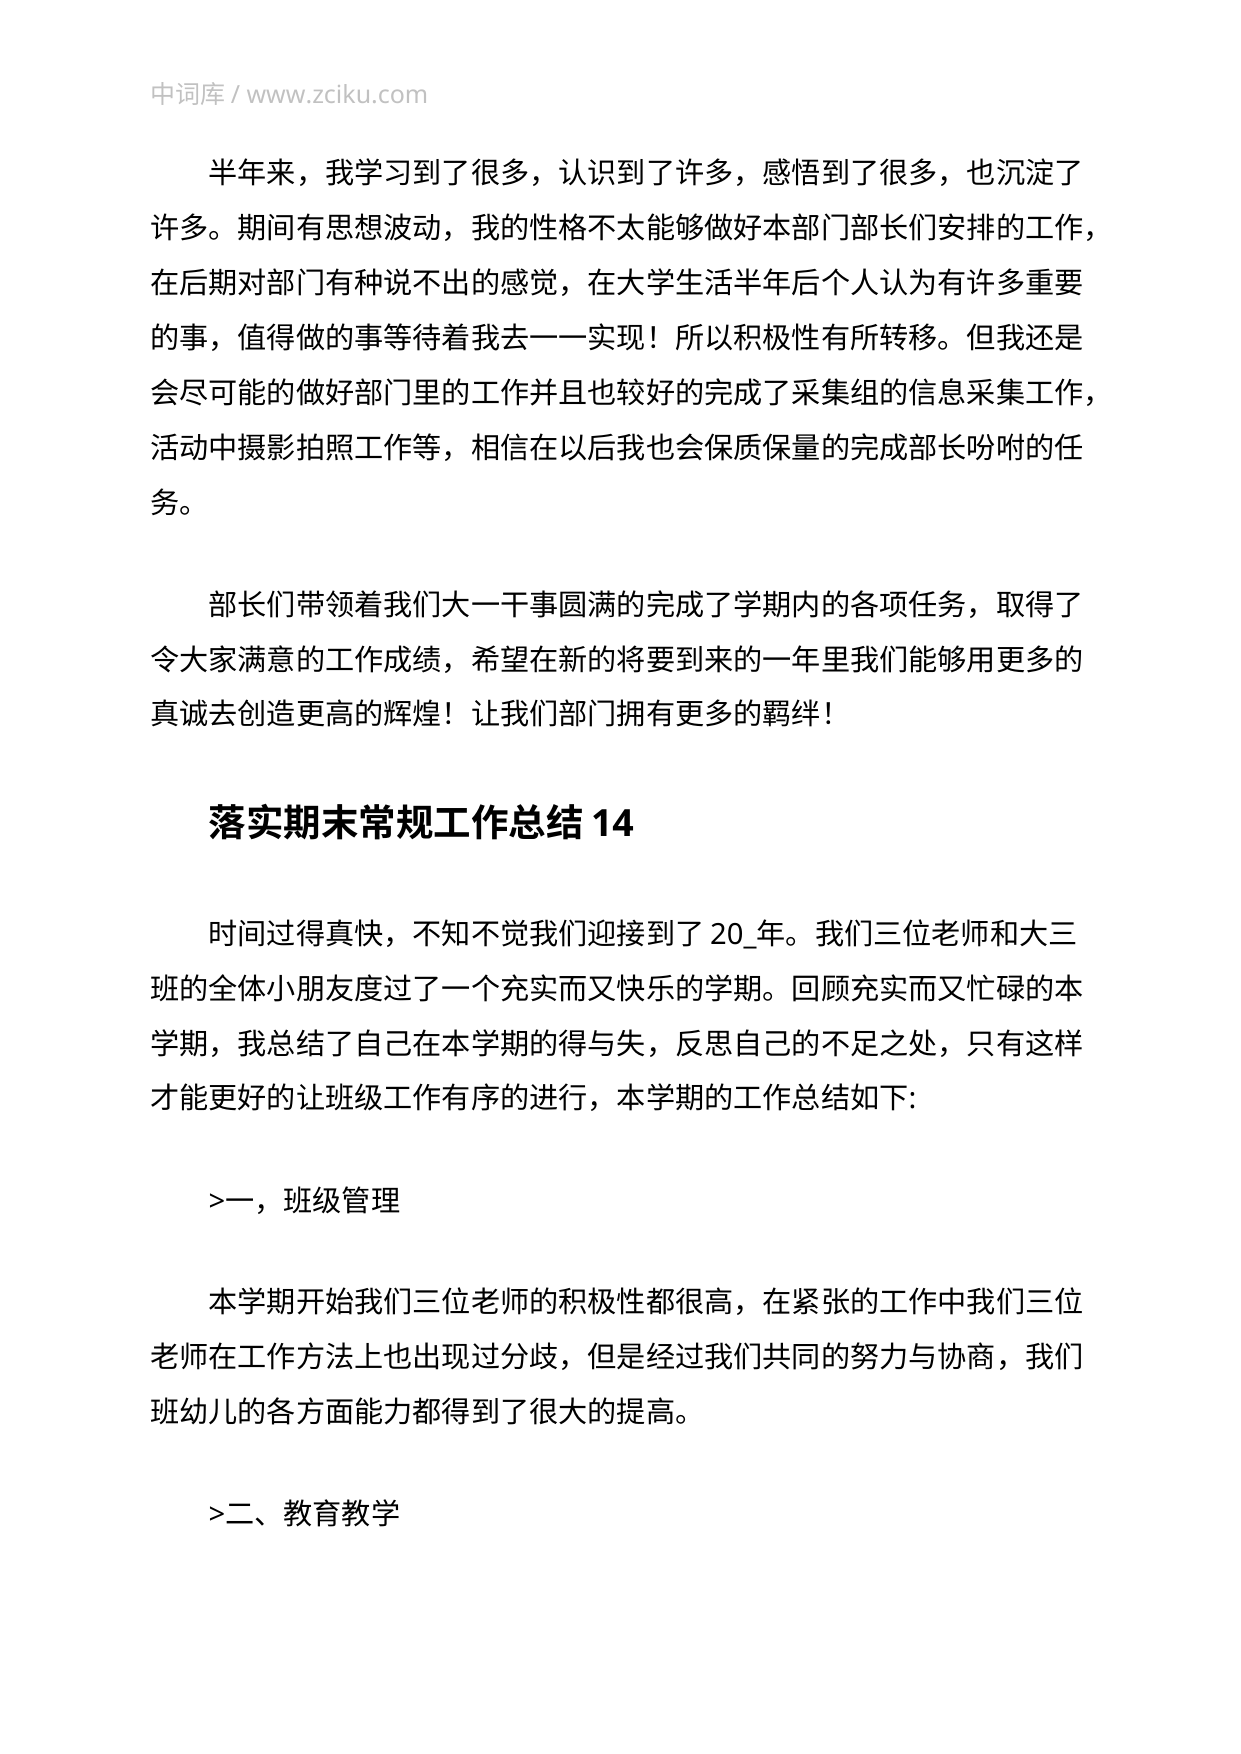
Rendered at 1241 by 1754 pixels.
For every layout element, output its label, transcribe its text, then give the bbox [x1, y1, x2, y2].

text 部长们带领着我们大一干事圆满的完成了学期内的各项任务，取得了令大家满意的工作成绩，希望在新的将要到来的一年里我们能够用更多的真诚去创造更高的辉煌！让我们部门拥有更多的羁绊！ [150, 581, 1090, 733]
text >一，班级管理 [150, 1177, 1090, 1219]
text 半年来，我学习到了很多，认识到了许多，感悟到了很多，也沉淀了许多。期间有思想波动，我的性格不太能够做好本部门部长们安排的工作，在后期对部门有种说不出的感觉，在大学生活半年后个人认为有许多重要的事，值得做的事等待着我去一一实现！所以积极性有所转移。但我还是会尽可能的做好部门里的工作并且也较好的完成了采集组的信息采集工作，活动中摄影拍照工作等，相信在以后我也会保质保量的完成部长吩咐的任务。 [150, 150, 1090, 522]
text 本学期开始我们三位老师的积极性都很高，在紧张的工作中我们三位老师在工作方法上也出现过分歧，但是经过我们共同的努力与协商，我们班幼儿的各方面能力都得到了很大的提高。 [150, 1279, 1090, 1431]
text 落实期末常规工作总结14 [150, 793, 1090, 847]
text >二、教育教学 [150, 1491, 1090, 1533]
text 时间过得真快，不知不觉我们迎接到了20_年。我们三位老师和大三班的全体小朋友度过了一个充实而又快乐的学期。回顾充实而又忙碌的本学期，我总结了自己在本学期的得与失，反思自己的不足之处，只有这样才能更好的让班级工作有序的进行，本学期的工作总结如下: [150, 910, 1090, 1117]
